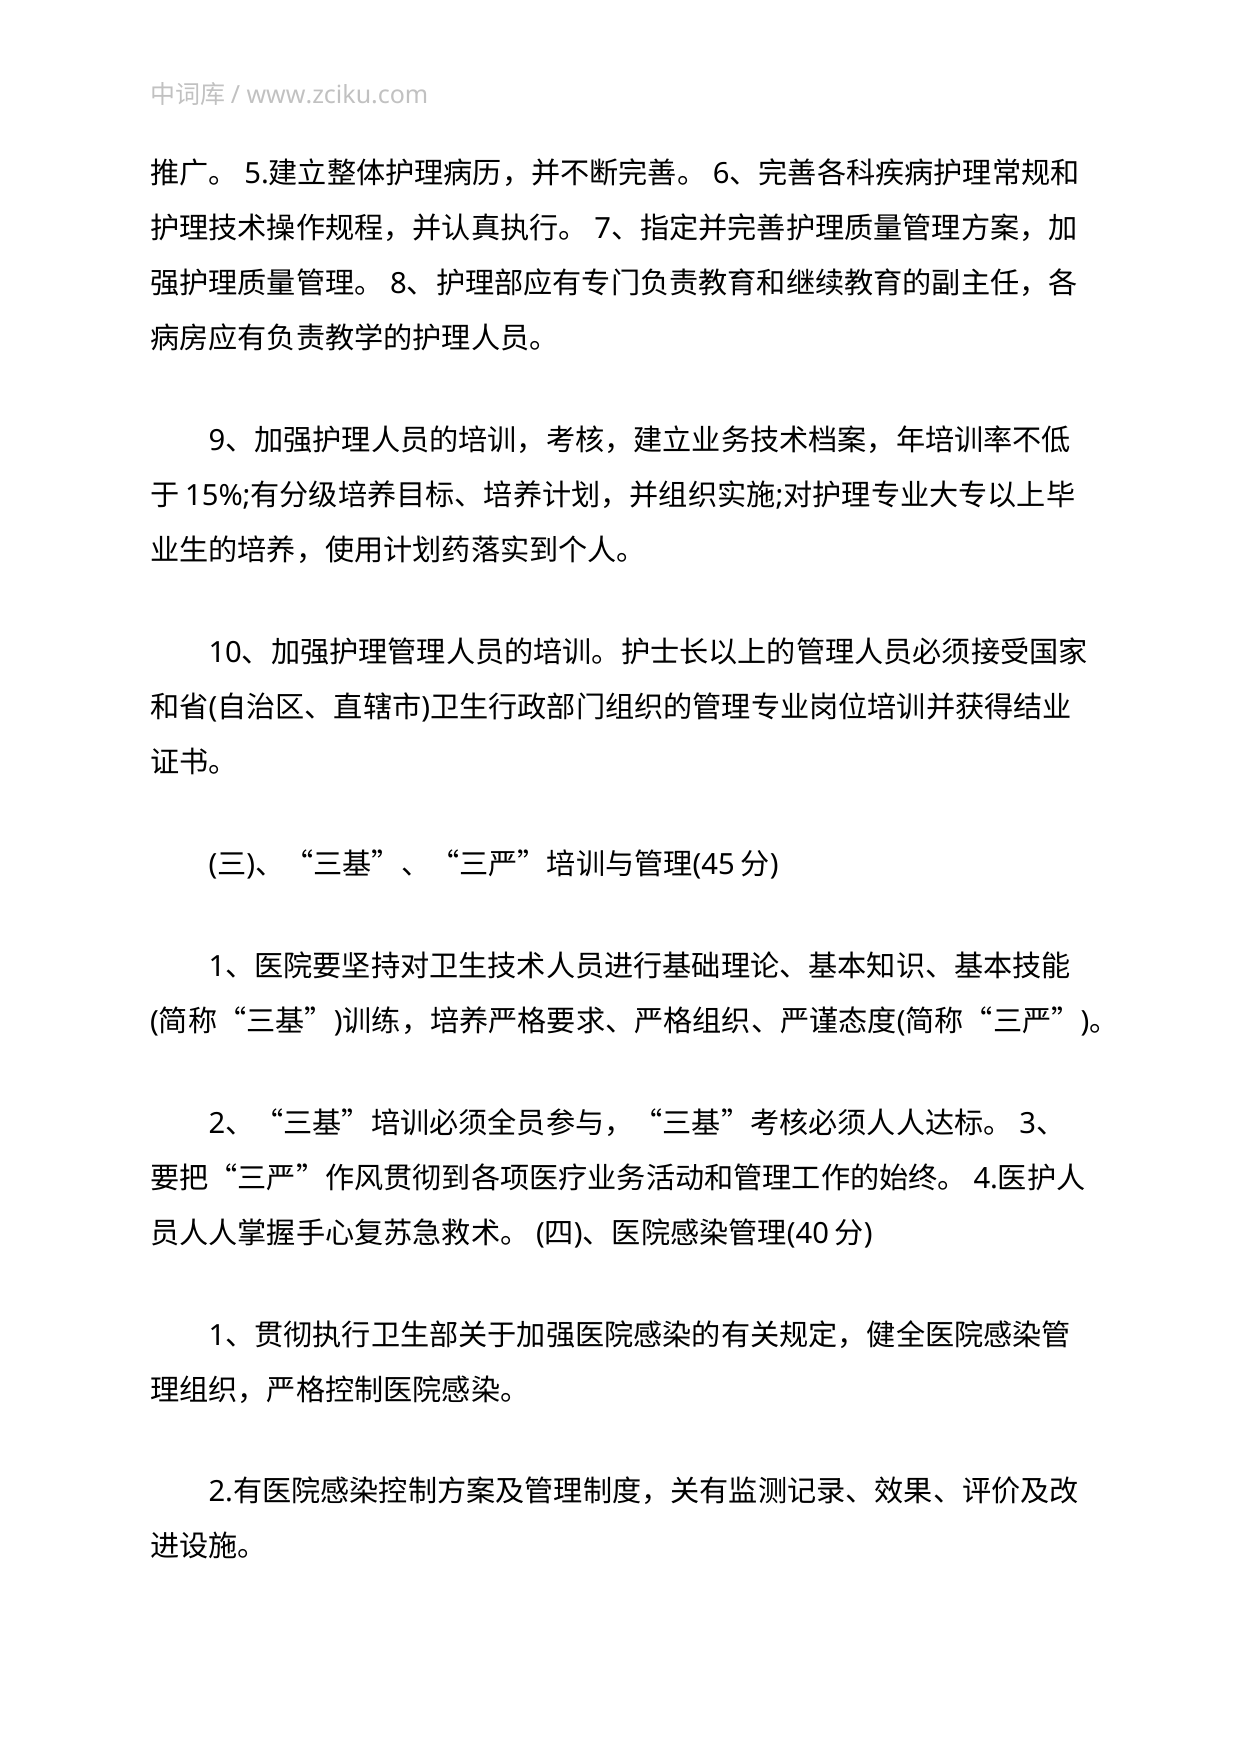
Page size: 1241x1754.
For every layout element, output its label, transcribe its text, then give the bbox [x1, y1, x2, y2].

text 1、贯彻执行卫生部关于加强医院感染的有关规定，健全医院感染管理组织，严格控制医院感染。 [150, 1311, 1090, 1408]
text 2、“三基”培训必须全员参与，“三基”考核必须人人达标。 3、要把“三严”作风贯彻到各项医疗业务活动和管理工作的始终。 4.医护人员人人掌握手心复苏急救术。 (四)、医院感染管理(40分) [150, 1099, 1090, 1252]
text 9、加强护理人员的培训，考核，建立业务技术档案，年培训率不低于15%;有分级培养目标、培养计划，并组织实施;对护理专业大专以上毕业生的培养，使用计划药落实到个人。 [150, 417, 1090, 569]
text 10、加强护理管理人员的培训。护士长以上的管理人员必须接受国家和省(自治区、直辖市)卫生行政部门组织的管理专业岗位培训并获得结业证书。 [150, 628, 1090, 781]
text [150, 150, 1090, 357]
text 2.有医院感染控制方案及管理制度，关有监测记录、效果、评价及改进设施。 [150, 1468, 1090, 1565]
text 1、医院要坚持对卫生技术人员进行基础理论、基本知识、基本技能(简称“三基”)训练，培养严格要求、严格组织、严谨态度(简称“三严”)。 [150, 942, 1090, 1040]
text (三)、“三基”、“三严”培训与管理(45分) [150, 840, 1090, 883]
